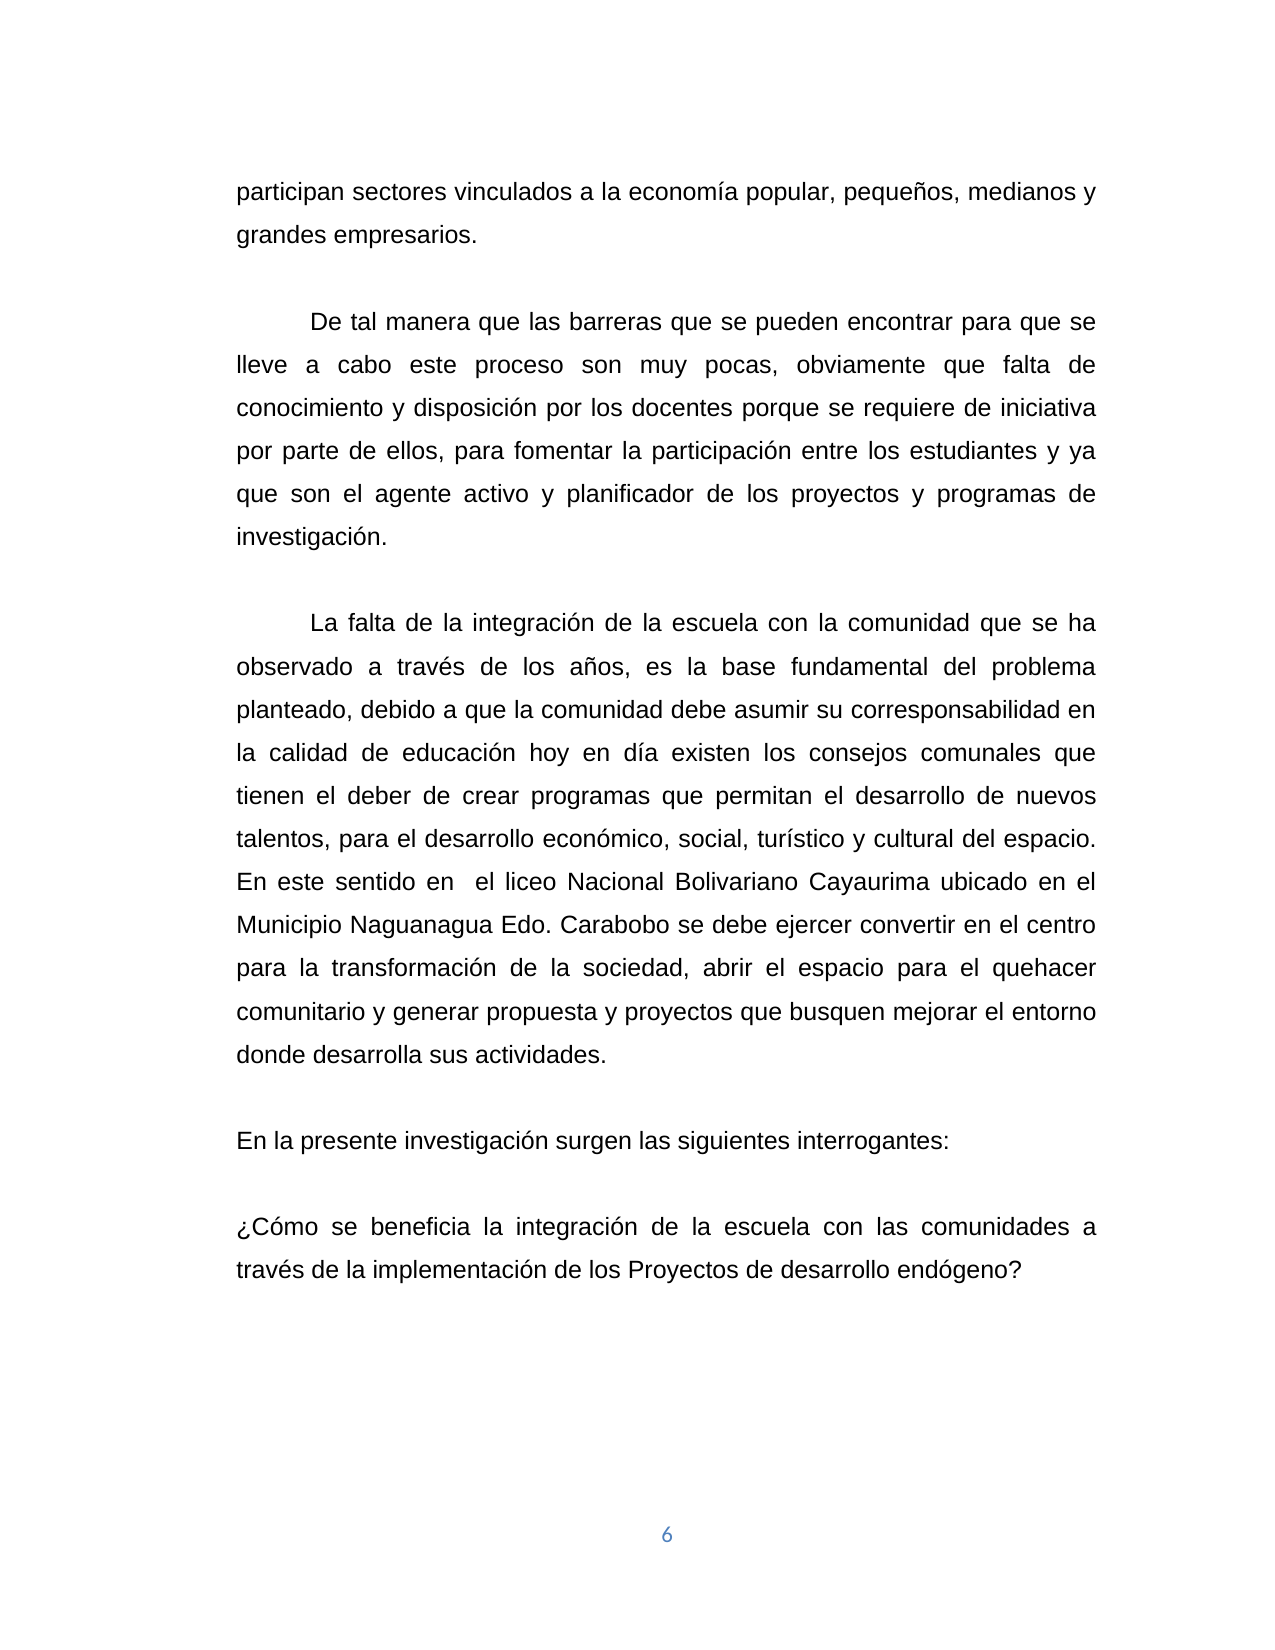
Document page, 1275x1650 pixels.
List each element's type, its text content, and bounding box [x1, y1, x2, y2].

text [236, 177, 1098, 249]
text La falta de la integración de la escuela con la comunidad que se ha observado a través de los años, es la base fundamental del problema planteado, debido a que la comunidad debe asumir su corresponsabilidad en la calidad de educación hoy en día existen los consejos comunales que tienen el deber de crear programas que permitan el desarrollo de nuevos talentos, para el desarrollo económico, social, turístico y cultural del espacio. En este sentido en el liceo Nacional Bolivariano Cayaurima ubicado en el Municipio Naguanagua Edo. Carabobo se debe ejercer convertir en el centro para la transformación de la sociedad, abrir el espacio para el quehacer comunitario y generar propuesta y proyectos que busquen mejorar el entorno donde desarrolla sus actividades. [236, 608, 1098, 1068]
text ¿Cómo se beneficia la integración de la escuela con las comunidades a través de la implementación de los Proyectos de desarrollo endógeno? [236, 1212, 1098, 1284]
text En la presente investigación surgen las siguientes interrogantes: [236, 1126, 1098, 1155]
text De tal manera que las barreras que se pueden encontrar para que se lleve a cabo este proceso son muy pocas, obviamente que falta de conocimiento y disposición por los docentes porque se requiere de iniciativa por parte de ellos, para fomentar la participación entre los estudiantes y ya que son el agente activo y planificador de los proyectos y programas de investigación. [236, 307, 1098, 551]
